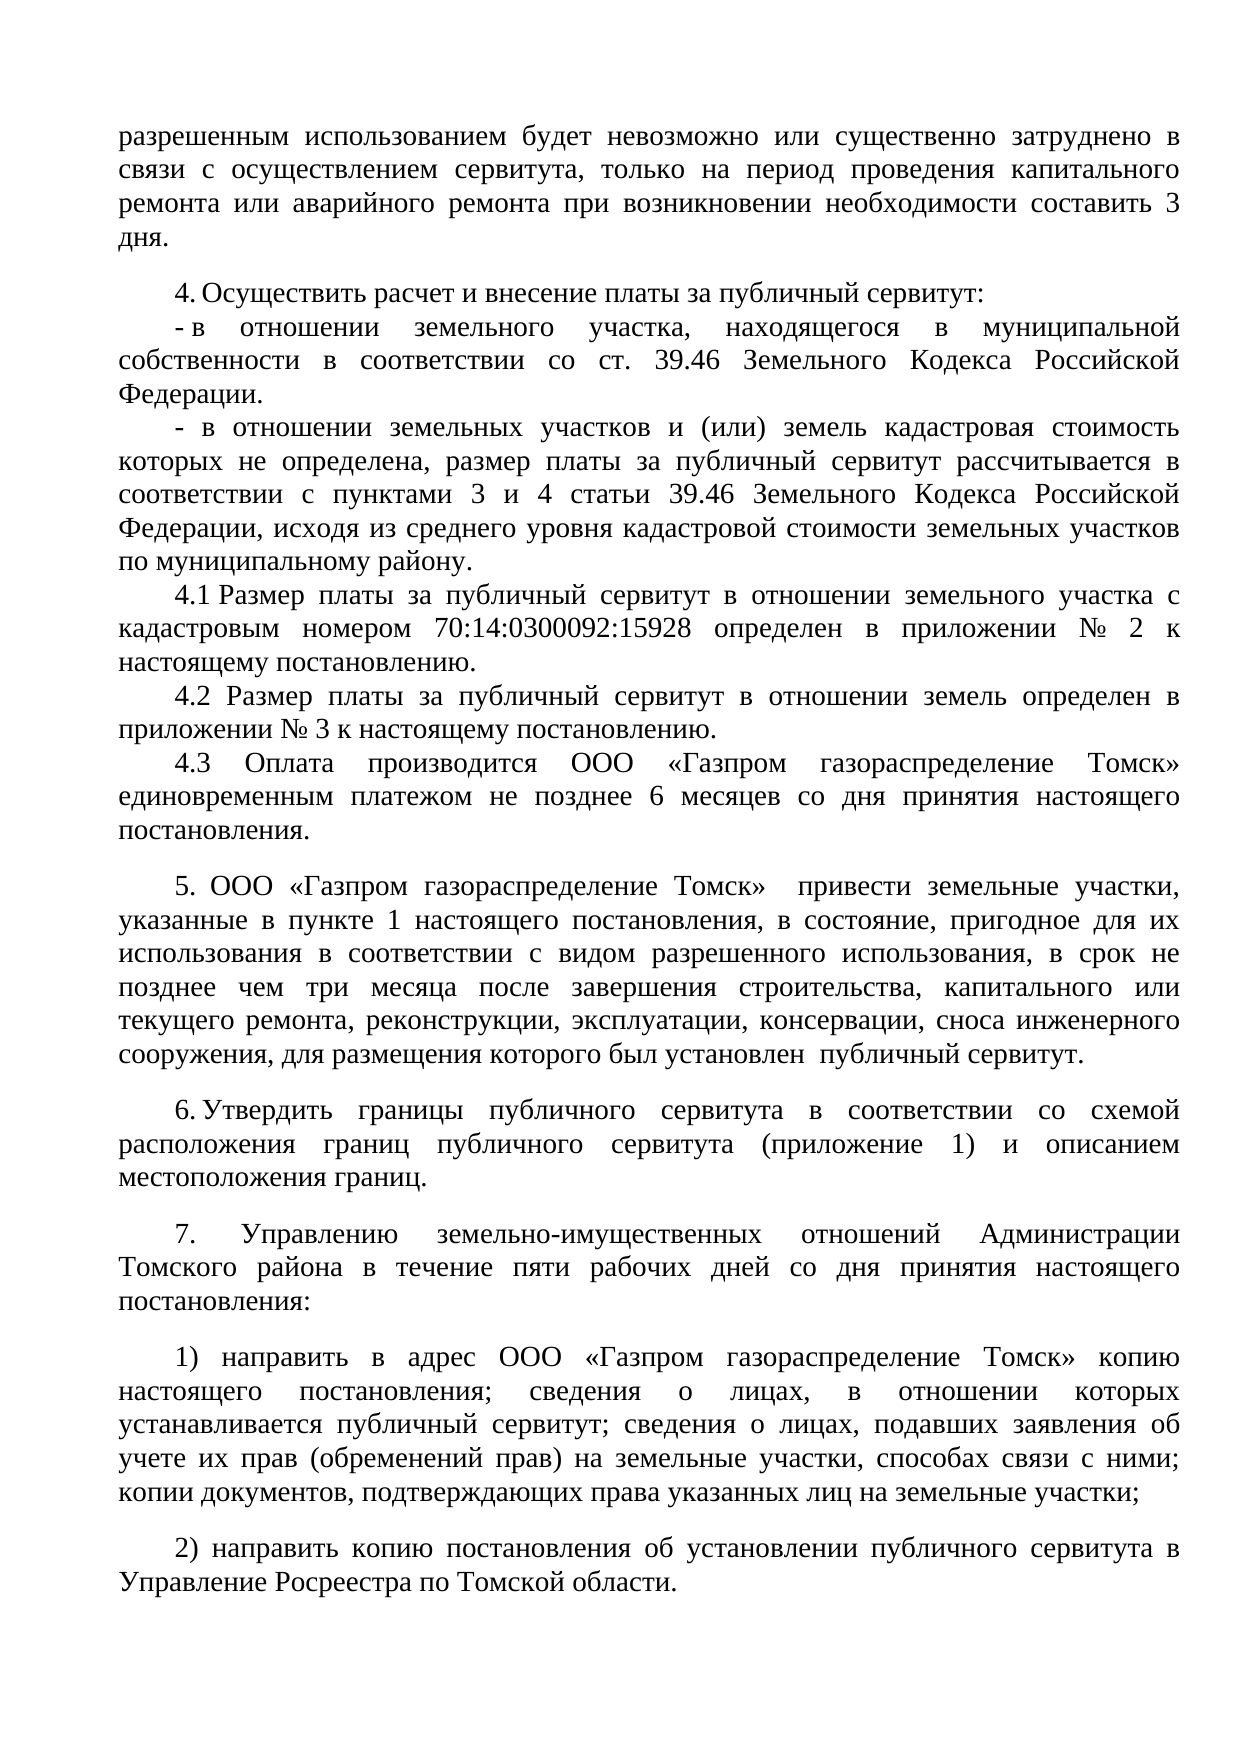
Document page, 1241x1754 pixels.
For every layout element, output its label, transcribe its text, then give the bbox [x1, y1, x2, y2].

text 4.3 Оплата производится ООО «Газпром газораспределение Томск» единовременным платежом не позднее 6 месяцев со дня принятия настоящего постановления. [118, 745, 1181, 845]
text 2) направить копию постановления об установлении публичного сервитута в Управление Росреестра по Томской области. [118, 1530, 1181, 1597]
text 4.2 Размер платы за публичный сервитут в отношении земель определен в приложении № 3 к настоящему постановлению. [118, 678, 1181, 745]
text 7. Управлению земельно-имущественных отношений Администрации Томского района в течение пяти рабочих дней со дня принятия настоящего постановления: [118, 1216, 1181, 1317]
text - в отношении земельного участка, находящегося в муниципальной собственности в соответствии со ст. 39.46 Земельного Кодекса Российской Федерации. [118, 309, 1181, 409]
text 1) направить в адрес ООО «Газпром газораспределение Томск» копию настоящего постановления; сведения о лицах, в отношении которых устанавливается публичный сервитут; сведения о лицах, подавших заявления об учете их прав (обременений прав) на земельные участки, способах связи с ними; копии документов, подтверждающих права указанных лиц на земельные участки; [118, 1339, 1181, 1507]
text 6. Утвердить границы публичного сервитута в соответствии со схемой расположения границ публичного сервитута (приложение 1) и описанием местоположения границ. [118, 1092, 1181, 1193]
text - в отношении земельных участков и (или) земель кадастровая стоимость которых не определена, размер платы за публичный сервитут рассчитывается в соответствии с пунктами 3 и 4 статьи 39.46 Земельного Кодекса Российской Федерации, исходя из среднего уровня кадастровой стоимости земельных участков по муниципальному району. [118, 409, 1181, 577]
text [118, 118, 1181, 252]
text 5. ООО «Газпром газораспределение Томск» привести земельные участки, указанные в пункте 1 настоящего постановления, в состояние, пригодное для их использования в соответствии с видом разрешенного использования, в срок не позднее чем три месяца после завершения строительства, капитального или текущего ремонта, реконструкции, эксплуатации, консервации, сноса инженерного сооружения, для размещения которого был установлен публичный сервитут. [118, 868, 1181, 1069]
text 4.1 Размер платы за публичный сервитут в отношении земельного участка с кадастровым номером 70:14:0300092:15928 определен в приложении № 2 к настоящему постановлению. [118, 577, 1181, 678]
text 4. Осуществить расчет и внесение платы за публичный сервитут: [118, 275, 1181, 309]
